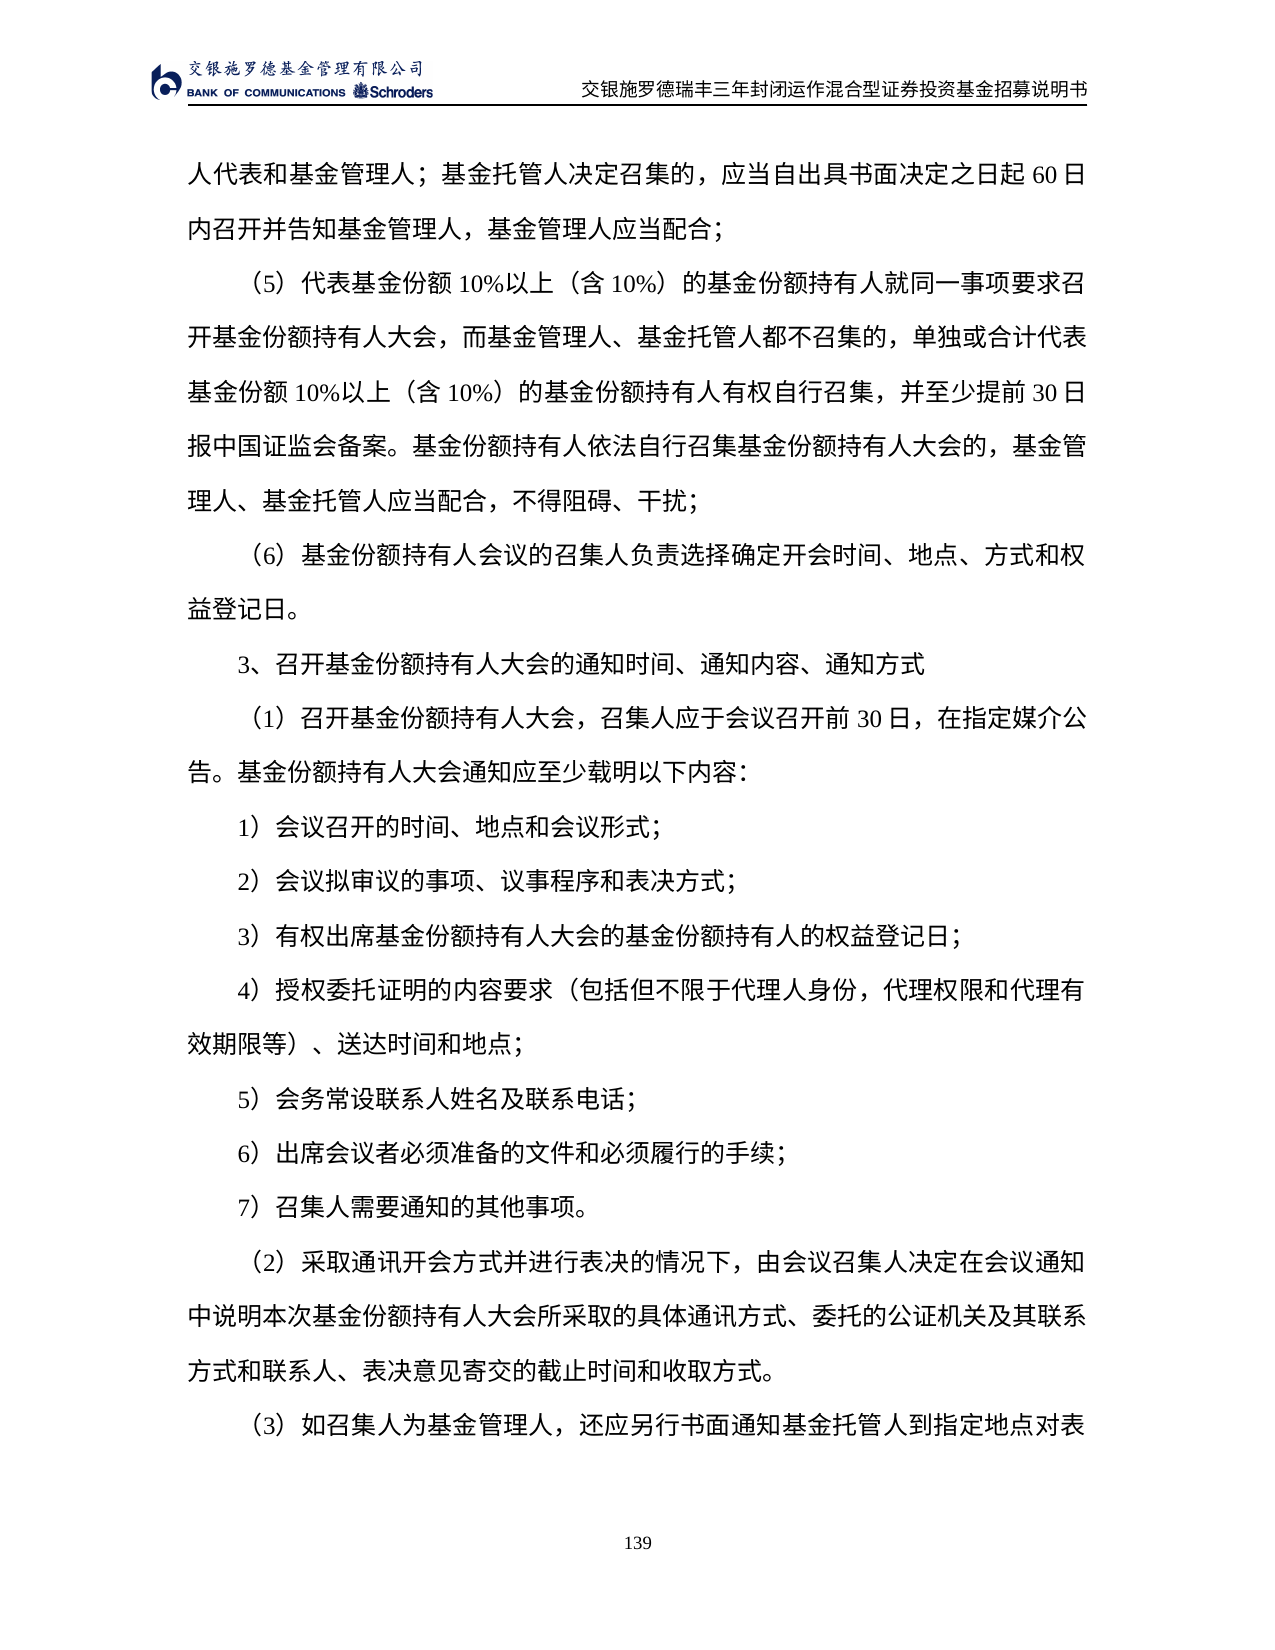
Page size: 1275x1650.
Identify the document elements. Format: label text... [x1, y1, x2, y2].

text 6）出席会议者必须准备的文件和必须履行的手续； [187, 1133, 1087, 1170]
text （1）召开基金份额持有人大会，召集人应于会议召开前30日，在指定媒介公告。基金份额持有人大会通知应至少载明以下内容： [187, 698, 1087, 789]
text 1）会议召开的时间、地点和会议形式； [187, 807, 1087, 843]
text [187, 1405, 1087, 1442]
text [187, 155, 1087, 245]
text 3）有权出席基金份额持有人大会的基金份额持有人的权益登记日； [187, 916, 1087, 952]
text （2）采取通讯开会方式并进行表决的情况下，由会议召集人决定在会议通知中说明本次基金份额持有人大会所采取的具体通讯方式、委托的公证机关及其联系方式和联系人、表决意见寄交的截止时间和收取方式。 [187, 1242, 1087, 1387]
text 4）授权委托证明的内容要求（包括但不限于代理人身份，代理权限和代理有效期限等）、送达时间和地点； [187, 970, 1087, 1061]
picture [151, 61, 433, 100]
text 3、召开基金份额持有人大会的通知时间、通知内容、通知方式 [187, 644, 1087, 680]
text 7）召集人需要通知的其他事项。 [187, 1188, 1087, 1224]
text 2）会议拟审议的事项、议事程序和表决方式； [187, 862, 1087, 898]
text （6）基金份额持有人会议的召集人负责选择确定开会时间、地点、方式和权益登记日。 [187, 535, 1087, 626]
text （5）代表基金份额10%以上（含10%）的基金份额持有人就同一事项要求召开基金份额持有人大会，而基金管理人、基金托管人都不召集的，单独或合计代表基金份额10%以上（含10%）的基金份额持有人有权自行召集，并至少提前30日报中国证监会备案。基金份额持有人依法自行召集基金份额持有人大会的，基金管理人、基金托管人应当配合，不得阻碍、干扰； [187, 263, 1087, 517]
text 5）会务常设联系人姓名及联系电话； [187, 1079, 1087, 1115]
